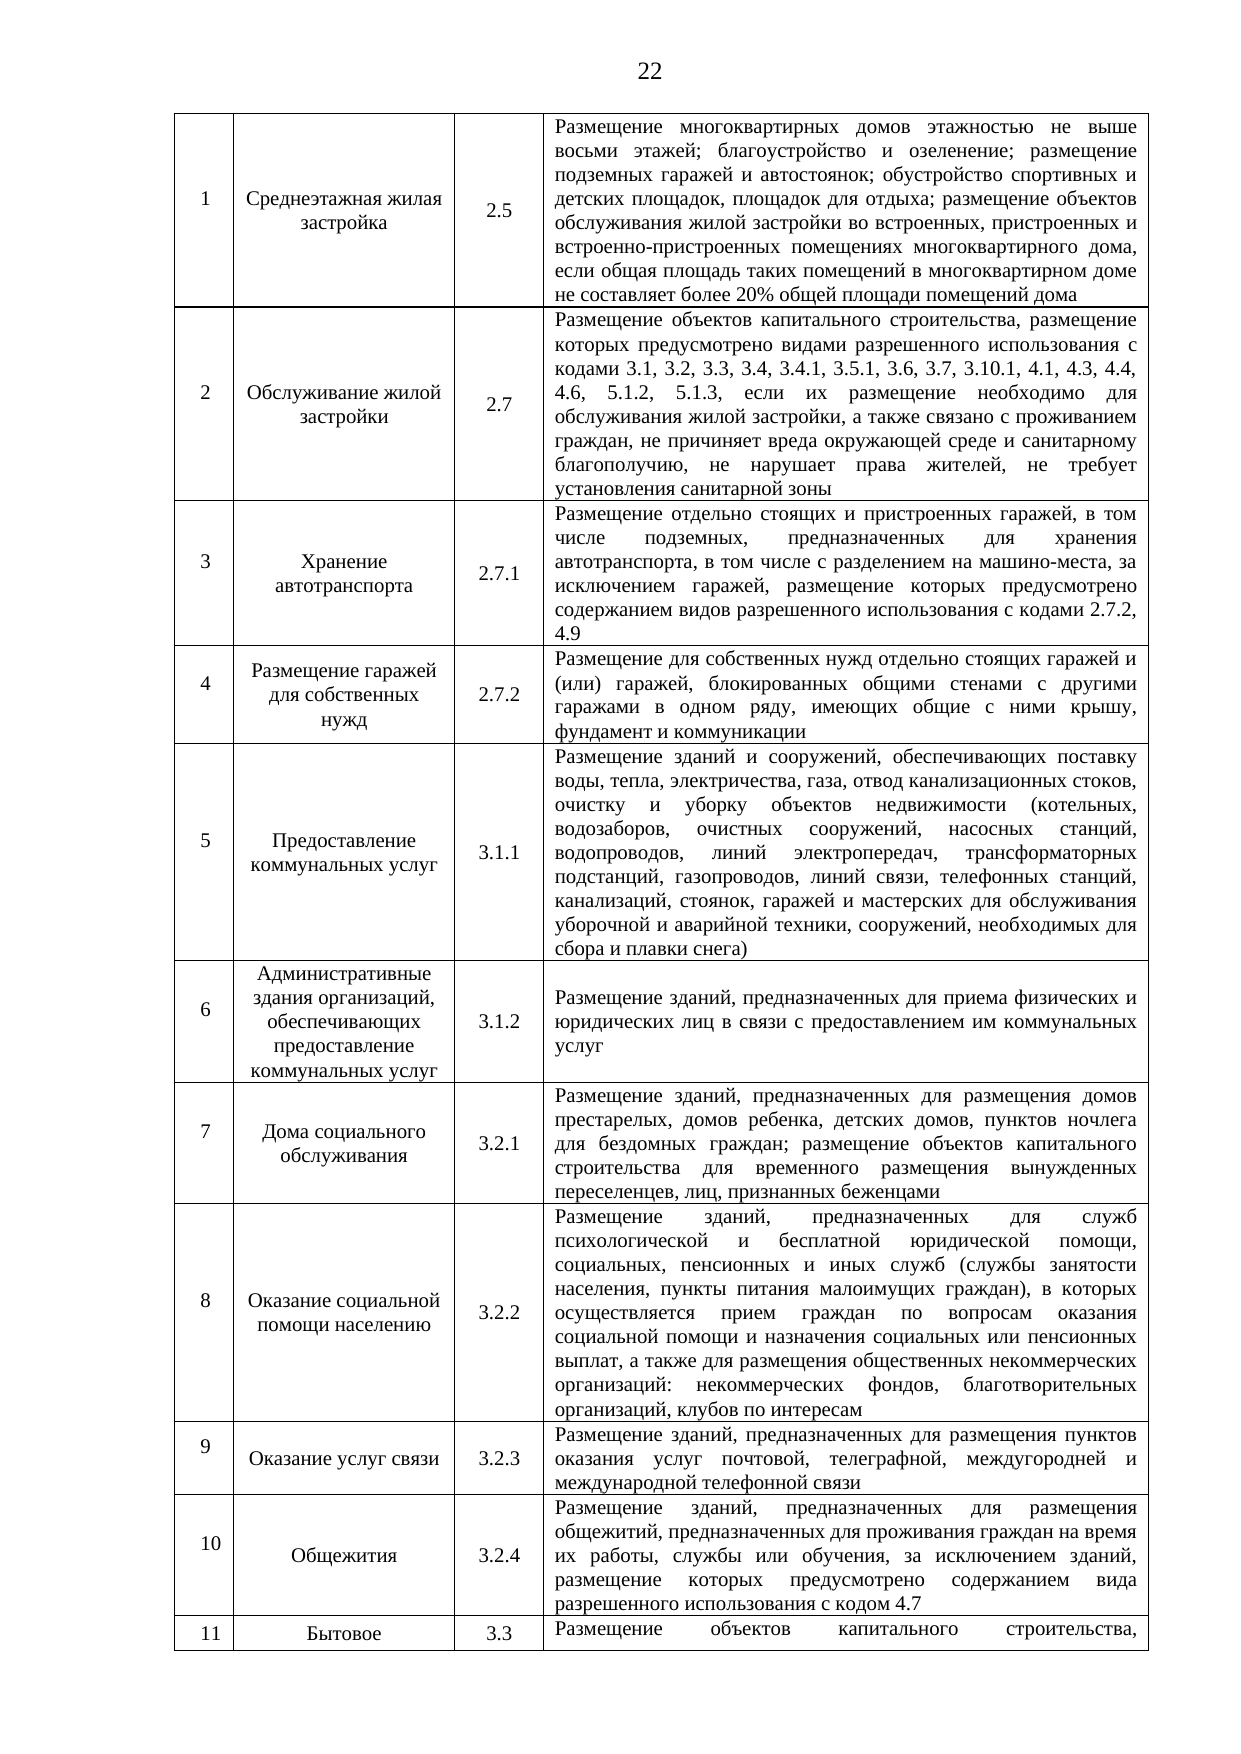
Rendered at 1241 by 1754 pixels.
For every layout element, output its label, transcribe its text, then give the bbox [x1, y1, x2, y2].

table_cell 3.2.1 [455, 1083, 543, 1203]
table_cell 3.2.4 [455, 1495, 543, 1615]
table_cell Оказание социальной помощи населению [234, 1204, 454, 1421]
table_cell Размещение зданий и сооружений, обеспечивающих поставку воды, тепла, электричества, газа, отвод канализационных стоков, очистку и уборку объектов недвижимости (котельных, водозаборов, очистных сооружений, насосных станций, водопроводов, линий электропередач, трансформаторных подстанций, газопроводов, линий связи, телефонных станций, канализаций, стоянок, гаражей и мастерских для обслуживания уборочной и аварийной техники, сооружений, необходимых для сбора и плавки снега) [544, 744, 1148, 960]
table_cell 3.1.1 [455, 744, 543, 960]
table_cell Размещение зданий, предназначенных для служб психологической и бесплатной юридической помощи, социальных, пенсионных и иных служб (службы занятости населения, пункты питания малоимущих граждан), в которых осуществляется прием граждан по вопросам оказания социальной помощи и назначения социальных или пенсионных выплат, а также для размещения общественных некоммерческих организаций: некоммерческих фондов, благотворительных организаций, клубов по интересам [544, 1204, 1148, 1421]
table_cell [175, 744, 233, 960]
table_cell [175, 1616, 233, 1649]
table_cell Размещение зданий, предназначенных для размещения пунктов оказания услуг почтовой, телеграфной, междугородней и международной телефонной связи [544, 1422, 1148, 1494]
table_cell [234, 1616, 454, 1649]
table_cell Размещение для собственных нужд отдельно стоящих гаражей и (или) гаражей, блокированных общими стенами с другими гаражами в одном ряду, имеющих общие с ними крышу, фундамент и коммуникации [544, 646, 1148, 743]
table_cell [175, 114, 233, 306]
table_cell [175, 961, 233, 1082]
table_cell Размещение гаражей для собственных нужд [234, 646, 454, 743]
table_cell 2.7 [455, 308, 543, 500]
table_cell [175, 1422, 233, 1494]
table_cell [175, 1083, 233, 1203]
table_cell 3.2.2 [455, 1204, 543, 1421]
table_cell Размещение объектов капитального строительства, размещение которых предусмотрено видами разрешенного использования с кодами 3.1, 3.2, 3.3, 3.4, 3.4.1, 3.5.1, 3.6, 3.7, 3.10.1, 4.1, 4.3, 4.4, 4.6, 5.1.2, 5.1.3, если их размещение необходимо для обслуживания жилой застройки, а также связано с проживанием граждан, не причиняет вреда окружающей среде и санитарному благополучию, не нарушает права жителей, не требует установления санитарной зоны [544, 308, 1148, 500]
table_cell Хранение автотранспорта [234, 501, 454, 645]
table_cell 2.7.2 [455, 646, 543, 743]
table_cell [175, 308, 233, 500]
table_cell Размещение многоквартирных домов этажностью не выше восьми этажей; благоустройство и озеленение; размещение подземных гаражей и автостоянок; обустройство спортивных и детских площадок, площадок для отдыха; размещение объектов обслуживания жилой застройки во встроенных, пристроенных и встроенно-пристроенных помещениях многоквартирного дома, если общая площадь таких помещений в многоквартирном доме не составляет более 20% общей площади помещений дома [544, 114, 1148, 306]
table_cell Административные здания организаций, обеспечивающих предоставление коммунальных услуг [234, 961, 454, 1082]
table_cell [175, 1204, 233, 1421]
table_cell Размещение зданий, предназначенных для приема физических и юридических лиц в связи с предоставлением им коммунальных услуг [544, 961, 1148, 1082]
table_cell Дома социального обслуживания [234, 1083, 454, 1203]
table_cell 2.5 [455, 114, 543, 306]
table_cell Среднеэтажная жилая застройка [234, 114, 454, 306]
table_cell Обслуживание жилой застройки [234, 308, 454, 500]
table_cell [175, 501, 233, 645]
table_cell 3.2.3 [455, 1422, 543, 1494]
table_cell Оказание услуг связи [234, 1422, 454, 1494]
table_cell [175, 646, 233, 743]
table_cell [544, 1616, 1148, 1649]
table_cell Размещение отдельно стоящих и пристроенных гаражей, в том числе подземных, предназначенных для хранения автотранспорта, в том числе с разделением на машино-места, за исключением гаражей, размещение которых предусмотрено содержанием видов разрешенного использования с кодами 2.7.2, 4.9 [544, 501, 1148, 645]
table_cell 3.3 [455, 1616, 543, 1649]
table_cell Общежития [234, 1495, 454, 1615]
table_cell [175, 1495, 233, 1615]
table_cell 3.1.2 [455, 961, 543, 1082]
table_cell 2.7.1 [455, 501, 543, 645]
table_cell Предоставление коммунальных услуг [234, 744, 454, 960]
table_cell Размещение зданий, предназначенных для размещения домов престарелых, домов ребенка, детских домов, пунктов ночлега для бездомных граждан; размещение объектов капитального строительства для временного размещения вынужденных переселенцев, лиц, признанных беженцами [544, 1083, 1148, 1203]
table_cell Размещение зданий, предназначенных для размещения общежитий, предназначенных для проживания граждан на время их работы, службы или обучения, за исключением зданий, размещение которых предусмотрено содержанием вида разрешенного использования с кодом 4.7 [544, 1495, 1148, 1615]
